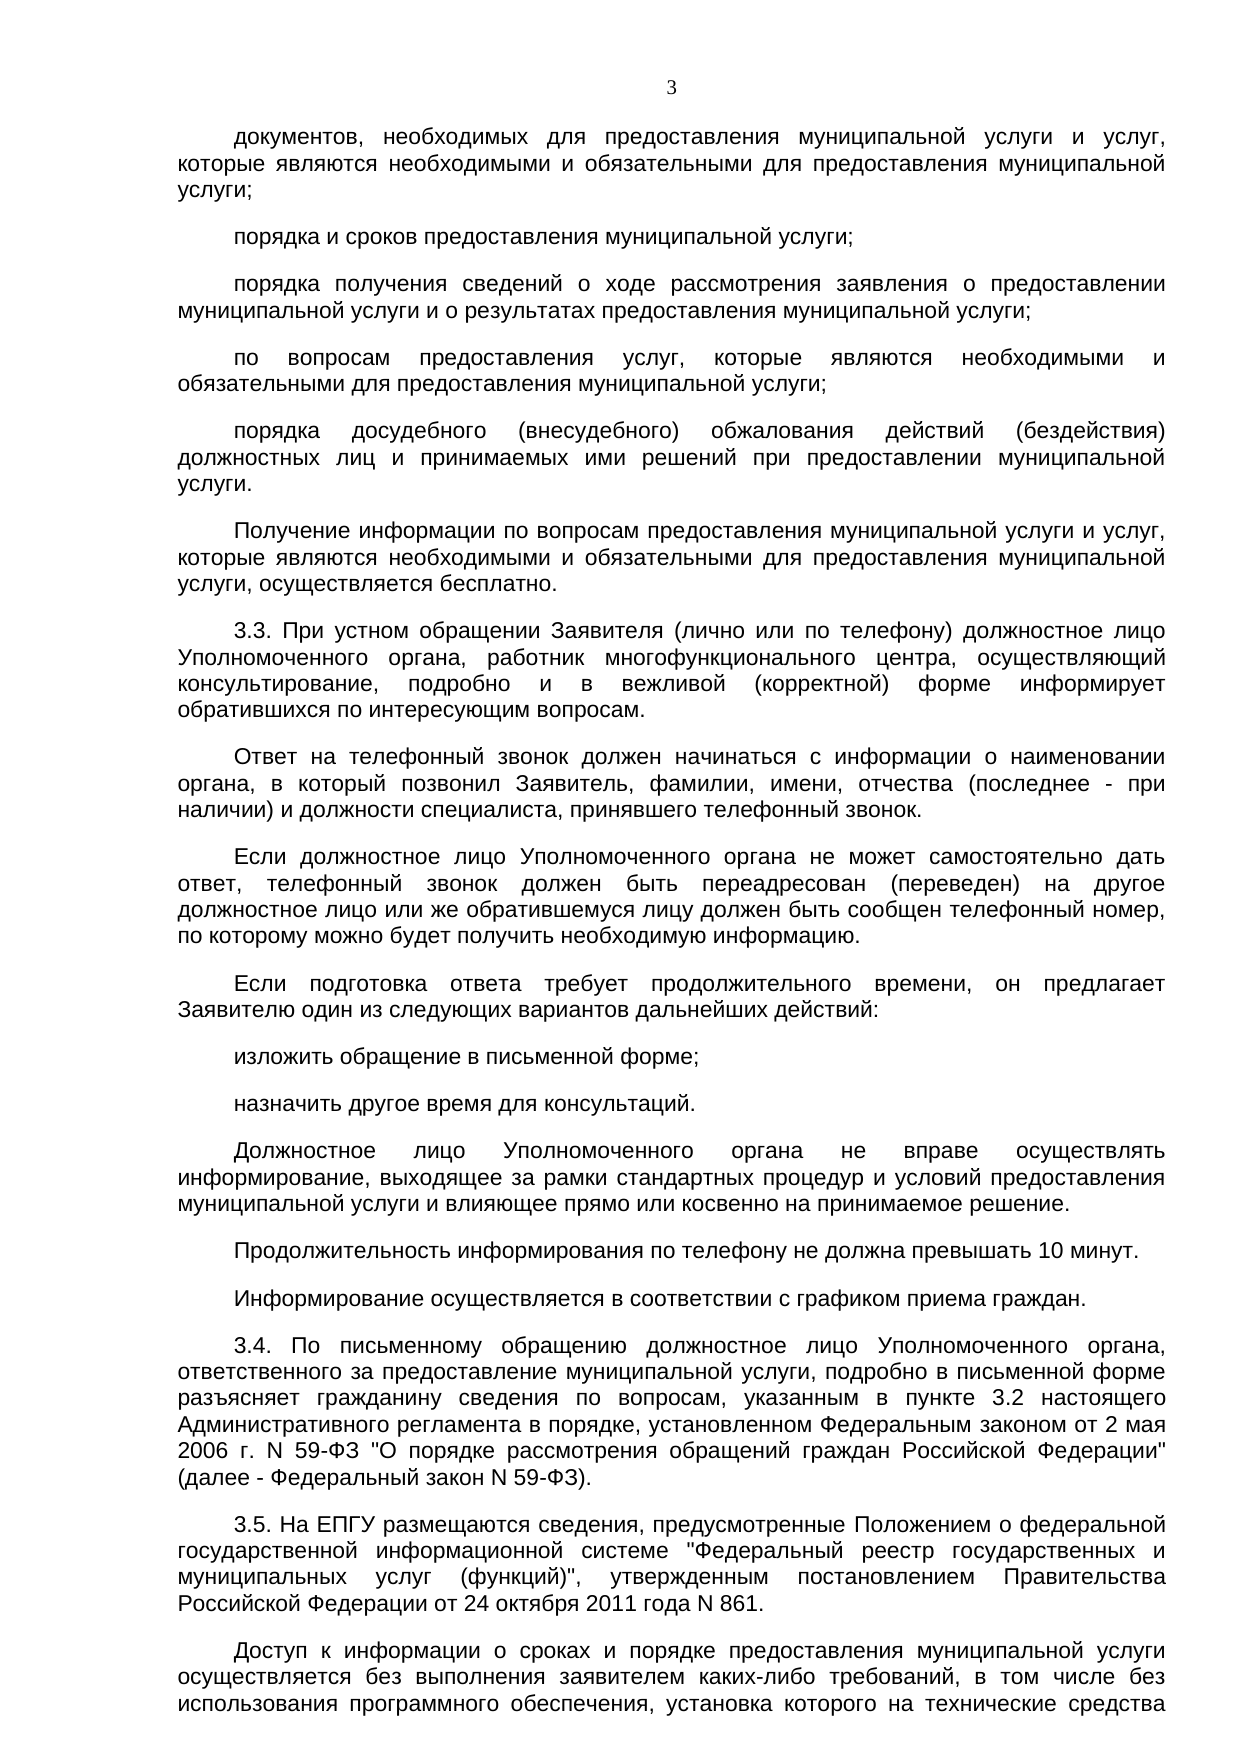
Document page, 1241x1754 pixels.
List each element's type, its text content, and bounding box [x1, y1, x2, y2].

text Если подготовка ответа требует продолжительного времени, он предлагает Заявителю один из следующих вариантов дальнейших действий: [177, 969, 1166, 1022]
text Продолжительность информирования по телефону не должна превышать 10 минут. [177, 1237, 1166, 1264]
text изложить обращение в письменной форме; [177, 1043, 1166, 1069]
text Получение информации по вопросам предоставления муниципальной услуги и услуг, которые являются необходимыми и обязательными для предоставления муниципальной услуги, осуществляется бесплатно. [177, 517, 1166, 596]
text 3.4. По письменному обращению должностное лицо Уполномоченного органа, ответственного за предоставление муниципальной услуги, подробно в письменной форме разъясняет гражданину сведения по вопросам, указанным в пункте 3.2 настоящего Административного регламента в порядке, установленном Федеральным законом от 2 мая 2006 г. N 59-ФЗ "О порядке рассмотрения обращений граждан Российской Федерации" (далее - Федеральный закон N 59-ФЗ). [177, 1332, 1166, 1490]
text 3.3. При устном обращении Заявителя (лично или по телефону) должностное лицо Уполномоченного органа, работник многофункционального центра, осуществляющий консультирование, подробно и в вежливой (корректной) форме информирует обратившихся по интересующим вопросам. [177, 617, 1166, 722]
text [177, 1637, 1166, 1716]
text назначить другое время для консультаций. [177, 1090, 1166, 1117]
text по вопросам предоставления услуг, которые являются необходимыми и обязательными для предоставления муниципальной услуги; [177, 344, 1166, 396]
text 3.5. На ЕПГУ размещаются сведения, предусмотренные Положением о федеральной государственной информационной системе "Федеральный реестр государственных и муниципальных услуг (функций)", утвержденным постановлением Правительства Российской Федерации от 24 октября 2011 года N 861. [177, 1511, 1166, 1616]
text Должностное лицо Уполномоченного органа не вправе осуществлять информирование, выходящее за рамки стандартных процедур и условий предоставления муниципальной услуги и влияющее прямо или косвенно на принимаемое решение. [177, 1137, 1166, 1216]
text Ответ на телефонный звонок должен начинаться с информации о наименовании органа, в который позвонил Заявитель, фамилии, имени, отчества (последнее - при наличии) и должности специалиста, принявшего телефонный звонок. [177, 743, 1166, 822]
text документов, необходимых для предоставления муниципальной услуги и услуг, которые являются необходимыми и обязательными для предоставления муниципальной услуги; [177, 123, 1166, 202]
text порядка и сроков предоставления муниципальной услуги; [177, 223, 1166, 249]
text Информирование осуществляется в соответствии с графиком приема граждан. [177, 1284, 1166, 1311]
text Если должностное лицо Уполномоченного органа не может самостоятельно дать ответ, телефонный звонок должен быть переадресован (переведен) на другое должностное лицо или же обратившемуся лицу должен быть сообщен телефонный номер, по которому можно будет получить необходимую информацию. [177, 843, 1166, 949]
text порядка досудебного (внесудебного) обжалования действий (бездействия) должностных лиц и принимаемых ими решений при предоставлении муниципальной услуги. [177, 417, 1166, 496]
text порядка получения сведений о ходе рассмотрения заявления о предоставлении муниципальной услуги и о результатах предоставления муниципальной услуги; [177, 270, 1166, 323]
